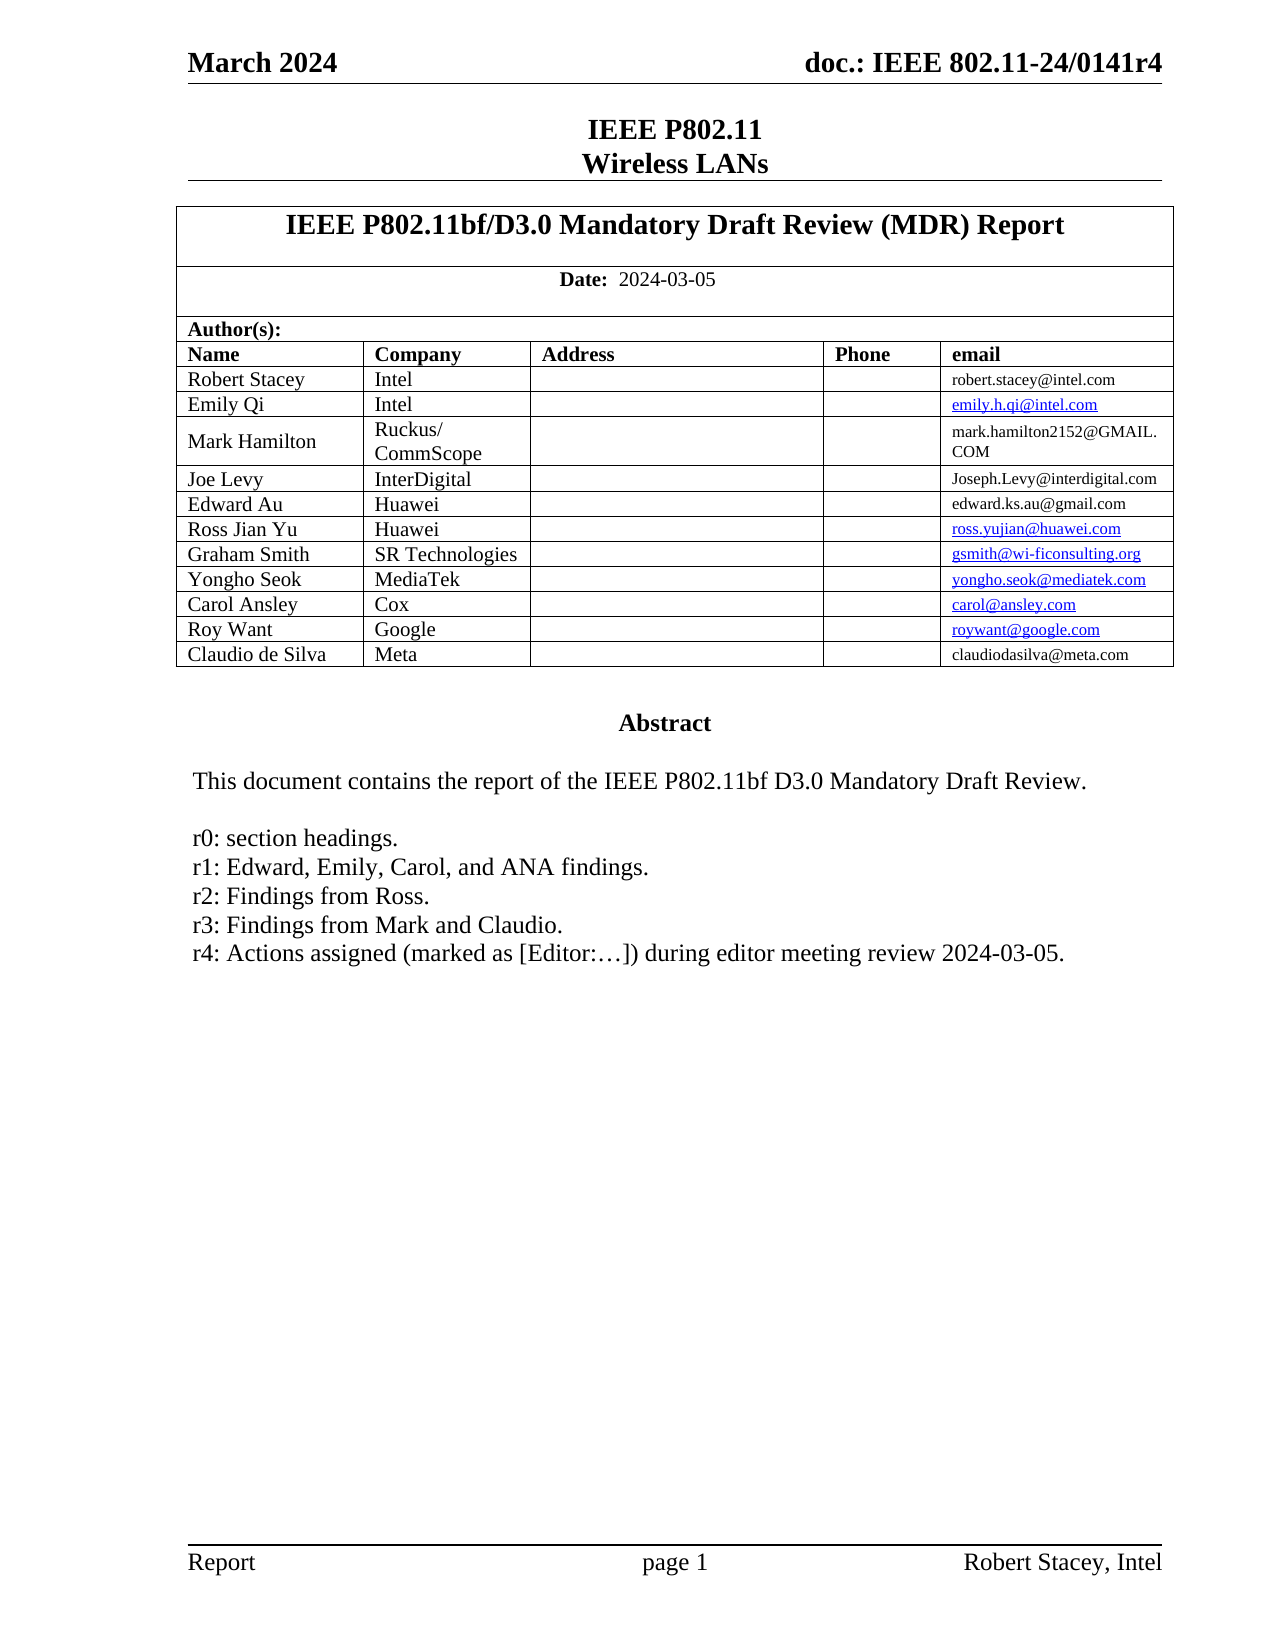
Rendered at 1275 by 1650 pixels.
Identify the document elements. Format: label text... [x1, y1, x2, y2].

table_cell Edward Au [177, 492, 363, 516]
table_cell email [941, 342, 1173, 366]
table_cell Yongho Seok [177, 567, 363, 591]
table_cell Graham Smith [177, 542, 363, 566]
table_cell Author(s): [177, 317, 1173, 341]
table_cell [531, 617, 823, 641]
table_cell [824, 567, 940, 591]
table_cell edward.ks.au@gmail.com [941, 492, 1173, 516]
table_cell [824, 492, 940, 516]
table_cell gsmith@wi-ficonsulting.org [941, 542, 1173, 566]
table_cell [531, 567, 823, 591]
table_cell Joseph.Levy@interdigital.com [941, 466, 1173, 491]
table_cell Ross Jian Yu [177, 517, 363, 541]
table_cell claudiodasilva@meta.com [941, 642, 1173, 666]
table_cell Roy Want [177, 617, 363, 641]
table_cell [824, 466, 940, 491]
table_cell Intel [364, 367, 530, 391]
table_cell Emily Qi [177, 392, 363, 416]
table_cell Claudio de Silva [177, 642, 363, 666]
table_header IEEE P802.11bf/D3.0 Mandatory Draft Review (MDR) Report [177, 207, 1173, 266]
table_cell SR Technologies [364, 542, 530, 566]
table_cell Company [364, 342, 530, 366]
table_cell Huawei [364, 492, 530, 516]
table_cell [531, 417, 823, 465]
table_cell yongho.seok@mediatek.com [941, 567, 1173, 591]
table_cell [824, 617, 940, 641]
table_cell Carol Ansley [177, 592, 363, 616]
table_cell [824, 642, 940, 666]
table_cell InterDigital [364, 466, 530, 491]
table_cell Phone [824, 342, 940, 366]
table_cell Intel [364, 392, 530, 416]
table_cell [531, 642, 823, 666]
text IEEE P802.11 Wireless LANs [187, 112, 1162, 181]
table_cell [824, 517, 940, 541]
table_cell [531, 517, 823, 541]
table_cell [531, 592, 823, 616]
table_cell Ruckus/CommScope [364, 417, 530, 465]
table_cell [824, 542, 940, 566]
table_cell Joe Levy [177, 466, 363, 491]
table_cell MediaTek [364, 567, 530, 591]
table_cell [531, 542, 823, 566]
table_cell Google [364, 617, 530, 641]
table_cell Robert Stacey [177, 367, 363, 391]
table_cell ross.yujian@huawei.com [941, 517, 1173, 541]
table_cell [531, 466, 823, 491]
table_cell Mark Hamilton [177, 417, 363, 465]
table_cell [824, 392, 940, 416]
table_cell [531, 392, 823, 416]
table_cell Name [177, 342, 363, 366]
table_cell mark.hamilton2152@GMAIL.COM [941, 417, 1173, 465]
table_cell robert.stacey@intel.com [941, 367, 1173, 391]
table_cell Address [531, 342, 823, 366]
table_cell emily.h.qi@intel.com [941, 392, 1173, 416]
table_cell Meta [364, 642, 530, 666]
table_cell carol@ansley.com [941, 592, 1173, 616]
table_cell Date: 2024-03-05 [177, 267, 1173, 316]
table_cell [531, 492, 823, 516]
table_cell [824, 417, 940, 465]
table_cell [531, 367, 823, 391]
table_cell [824, 367, 940, 391]
table_cell roywant@google.com [941, 617, 1173, 641]
table_cell Huawei [364, 517, 530, 541]
table_cell Cox [364, 592, 530, 616]
table_cell [824, 592, 940, 616]
